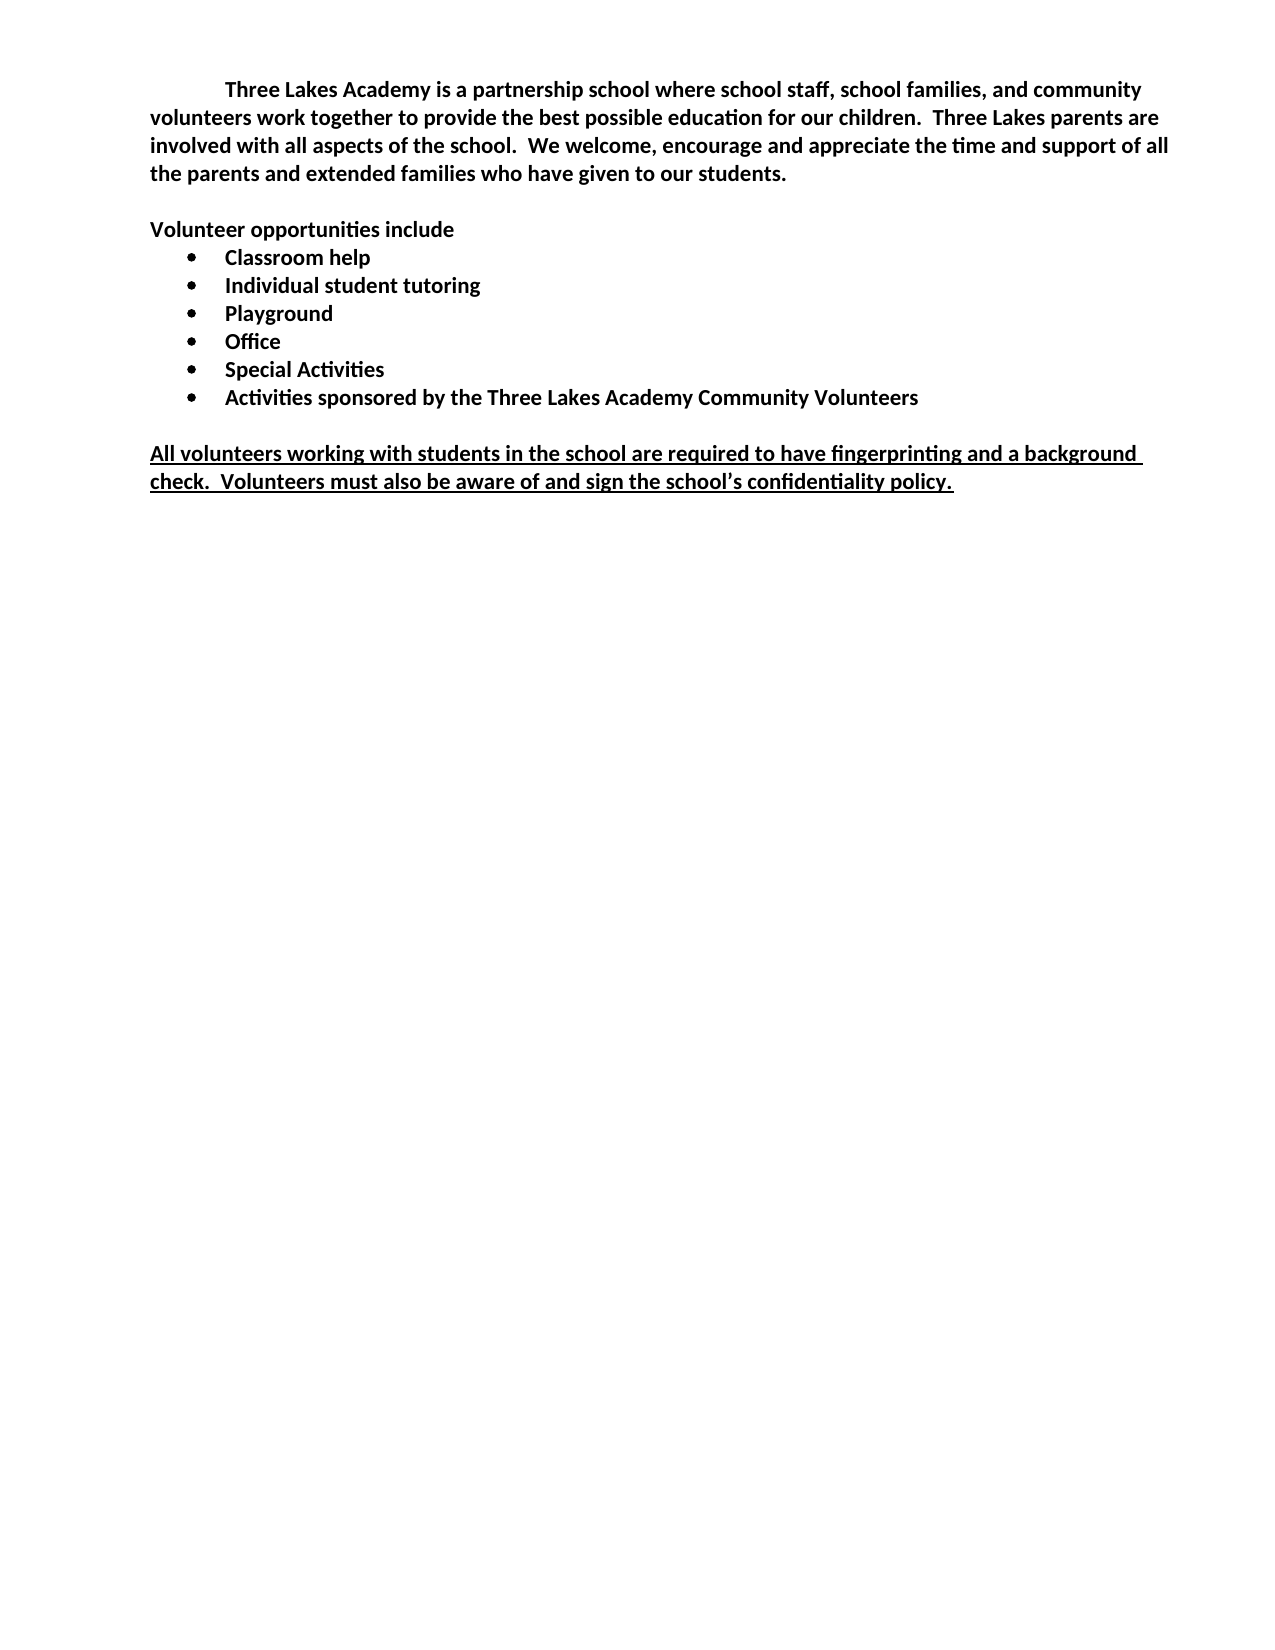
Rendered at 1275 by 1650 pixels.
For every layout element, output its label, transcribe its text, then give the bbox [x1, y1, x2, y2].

list Special Activities [187, 355, 1200, 383]
text Volunteer opportunities include [150, 215, 1200, 243]
list Activities sponsored by the Three Lakes Academy Community Volunteers [187, 383, 1200, 411]
list Classroom help [187, 243, 1200, 271]
list Playground [187, 299, 1200, 327]
list Office [187, 327, 1200, 355]
text All volunteers working with students in the school are required to have fingerprinting and a background check. Volunteers must also be aware of and sign the school’s confidentiality policy. [150, 439, 1200, 495]
list Individual student tutoring [187, 271, 1200, 299]
text Three Lakes Academy is a partnership school where school staff, school families, and community volunteers work together to provide the best possible education for our children. Three Lakes parents are involved with all aspects of the school. We welcome, encourage and appreciate the time and support of all the parents and extended families who have given to our students. [150, 75, 1200, 187]
